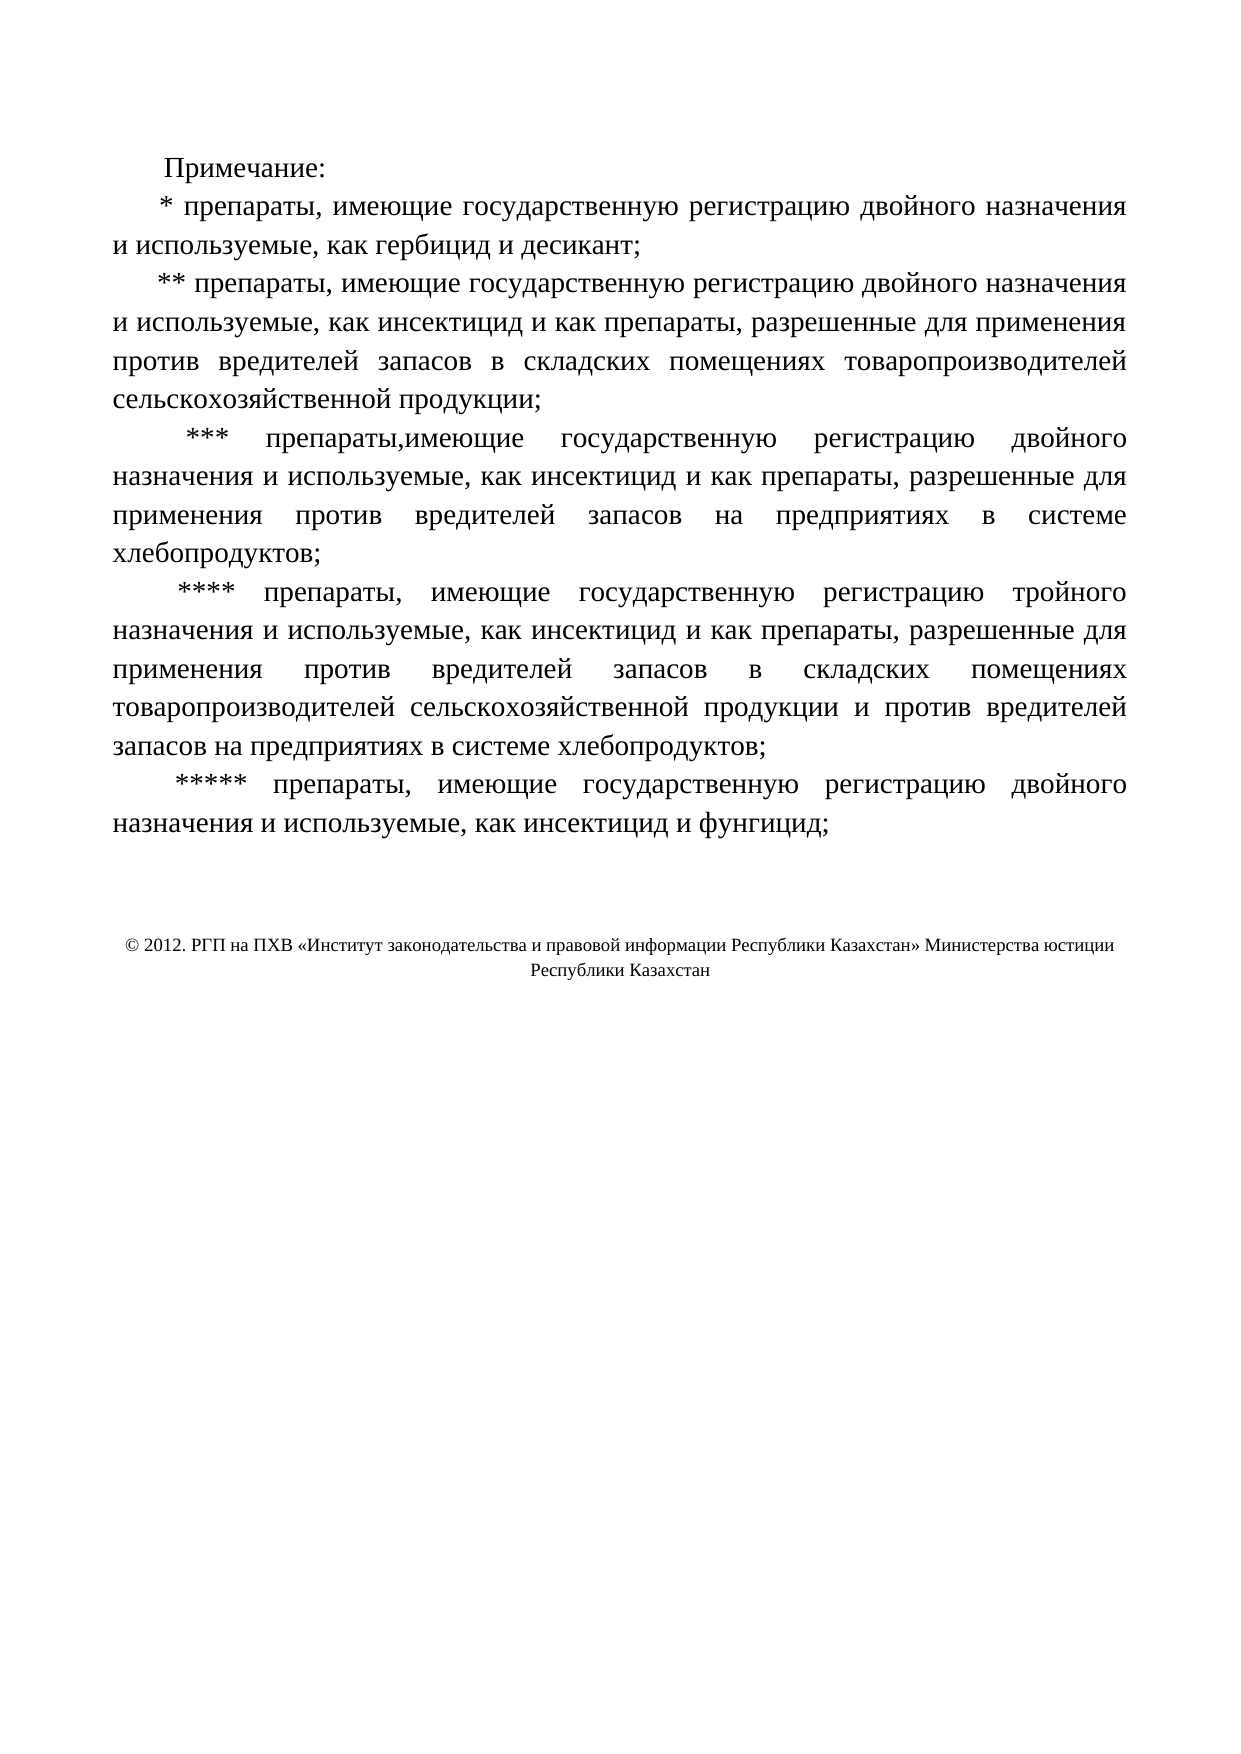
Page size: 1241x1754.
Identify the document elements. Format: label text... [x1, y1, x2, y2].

text **** препараты, имеющие государственную регистрацию тройного назначения и используемые, как инсектицид и как препараты, разрешенные для применения против вредителей запасов в складских помещениях товаропроизводителей сельскохозяйственной продукции и против вредителей запасов на предприятиях в системе хлебопродуктов; [112, 574, 1128, 762]
text Примечание: [112, 150, 1128, 183]
text * препараты, имеющие государственную регистрацию двойного назначения и используемые, как гербицид и десикант; [112, 188, 1128, 261]
text © 2012. РГП на ПХВ «Институт законодательства и правовой информации Республики Казахстан» Министерства юстиции Республики Казахстан [112, 934, 1128, 981]
text *** препараты,имеющие государственную регистрацию двойного назначения и используемые, как инсектицид и как препараты, разрешенные для применения против вредителей запасов на предприятиях в системе хлебопродуктов; [112, 420, 1128, 569]
text ***** препараты, имеющие государственную регистрацию двойного назначения и используемые, как инсектицид и фунгицид; [112, 767, 1128, 839]
text ** препараты, имеющие государственную регистрацию двойного назначения и используемые, как инсектицид и как препараты, разрешенные для применения против вредителей запасов в складских помещениях товаропроизводителей сельскохозяйственной продукции; [112, 266, 1128, 415]
